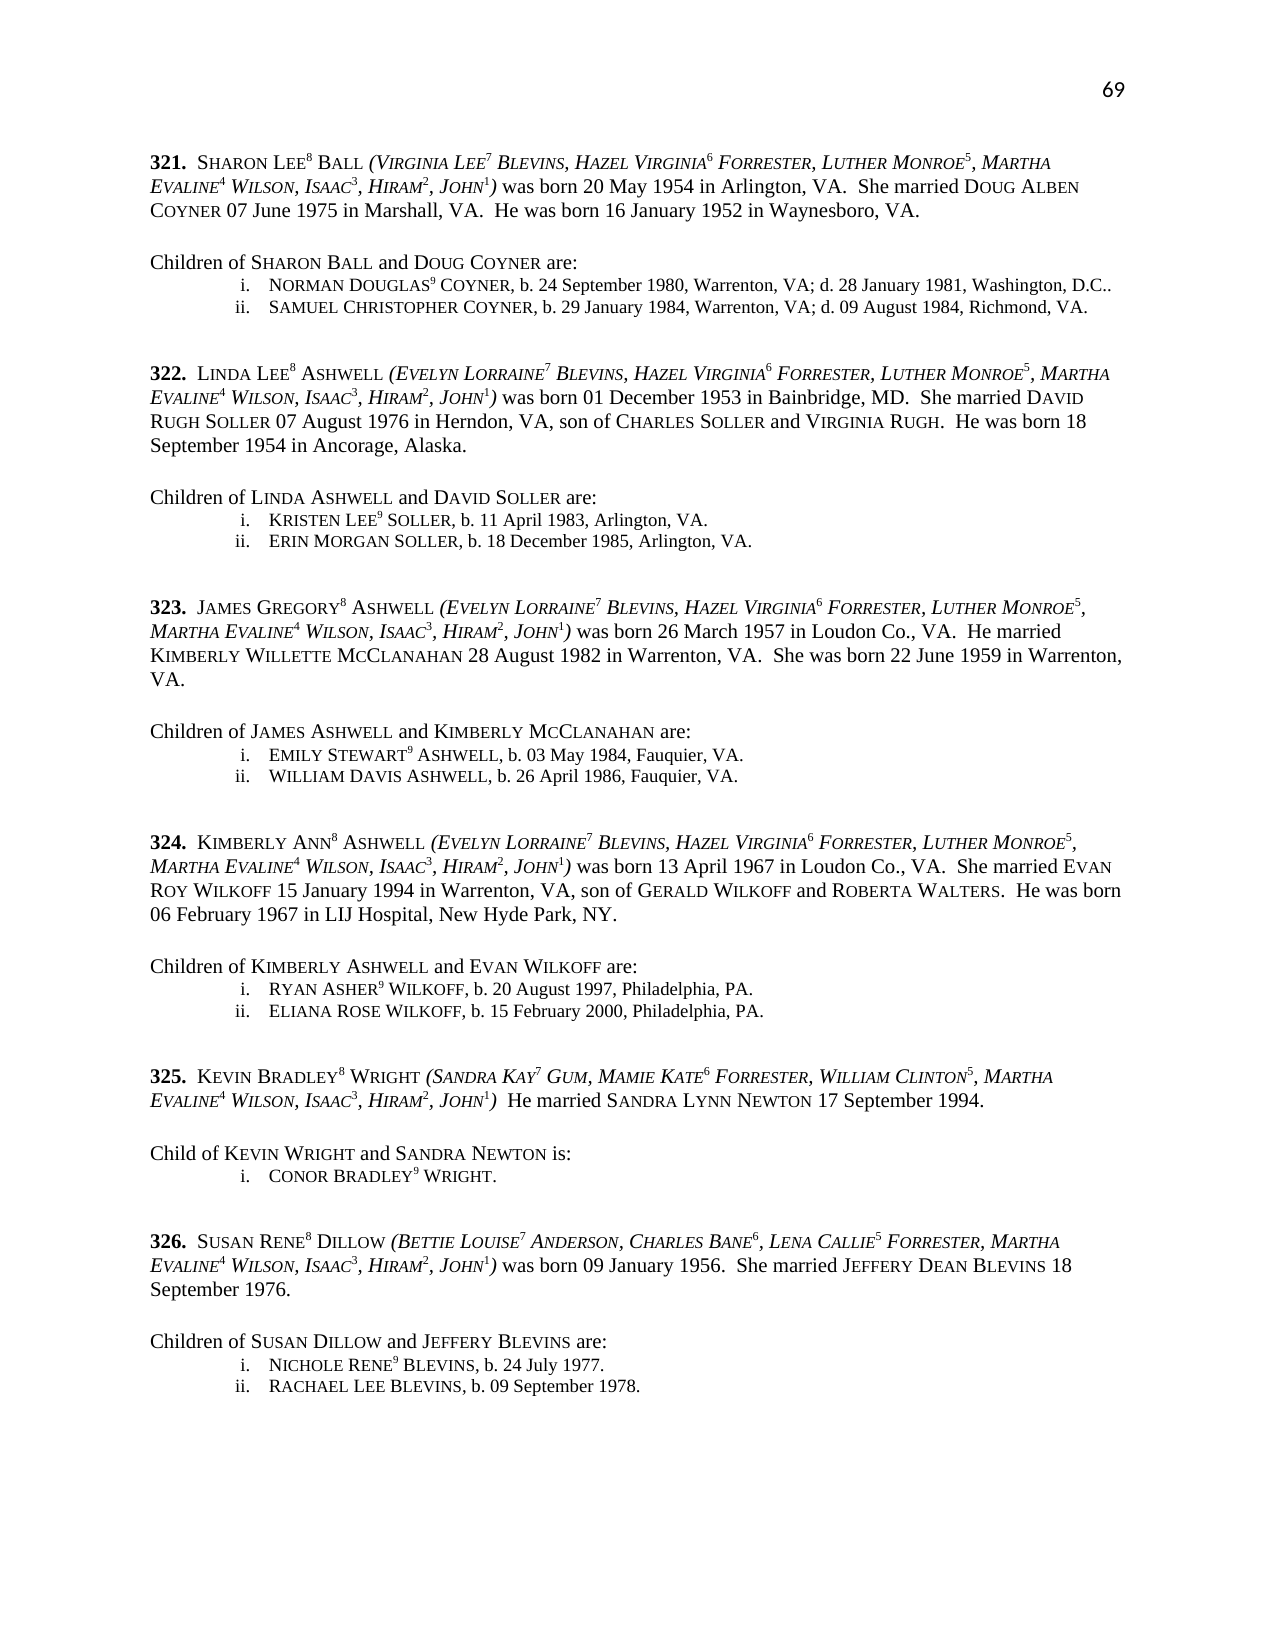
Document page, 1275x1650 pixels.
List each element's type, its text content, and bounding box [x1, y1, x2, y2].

text ii. RACHAEL LEE BLEVINS, b. 09 September 1978. [150, 1375, 1125, 1397]
text i. NICHOLE RENE9 BLEVINS, b. 24 July 1977. [150, 1353, 1125, 1375]
text 321. SHARON LEE8 BALL (VIRGINIA LEE7 BLEVINS, HAZEL VIRGINIA6 FORRESTER, LUTHER MONROE5, MARTHA EVALINE4 WILSON, ISAAC3, HIRAM2, JOHN1) was born 20 May 1954 in Arlington, VA. She married DOUG ALBEN COYNER 07 June 1975 in Marshall, VA. He was born 16 January 1952 in Waynesboro, VA. [150, 150, 1125, 222]
text Children of KIMBERLY ASHWELL and EVAN WILKOFF are: [150, 954, 1125, 978]
text ii. SAMUEL CHRISTOPHER COYNER, b. 29 January 1984, Warrenton, VA; d. 09 August 1984, Richmond, VA. [150, 296, 1125, 317]
text 322. LINDA LEE8 ASHWELL (EVELYN LORRAINE7 BLEVINS, HAZEL VIRGINIA6 FORRESTER, LUTHER MONROE5, MARTHA EVALINE4 WILSON, ISAAC3, HIRAM2, JOHN1) was born 01 December 1953 in Bainbridge, MD. She married DAVID RUGH SOLLER 07 August 1976 in Herndon, VA, son of CHARLES SOLLER and VIRGINIA RUGH. He was born 18 September 1954 in Ancorage, Alaska. [150, 361, 1125, 457]
text ii. ELIANA ROSE WILKOFF, b. 15 February 2000, Philadelphia, PA. [150, 999, 1125, 1021]
text Children of SUSAN DILLOW and JEFFERY BLEVINS are: [150, 1329, 1125, 1353]
text Children of SHARON BALL and DOUG COYNER are: [150, 250, 1125, 274]
text 325. KEVIN BRADLEY8 WRIGHT (SANDRA KAY7 GUM, MAMIE KATE6 FORRESTER, WILLIAM CLINTON5, MARTHA EVALINE4 WILSON, ISAAC3, HIRAM2, JOHN1) He married SANDRA LYNN NEWTON 17 September 1994. [150, 1064, 1125, 1112]
text i. RYAN ASHER9 WILKOFF, b. 20 August 1997, Philadelphia, PA. [150, 978, 1125, 999]
text Children of LINDA ASHWELL and DAVID SOLLER are: [150, 485, 1125, 509]
text 323. JAMES GREGORY8 ASHWELL (EVELYN LORRAINE7 BLEVINS, HAZEL VIRGINIA6 FORRESTER, LUTHER MONROE5, MARTHA EVALINE4 WILSON, ISAAC3, HIRAM2, JOHN1) was born 26 March 1957 in Loudon Co., VA. He married KIMBERLY WILLETTE MCCLANAHAN 28 August 1982 in Warrenton, VA. She was born 22 June 1959 in Warrenton, VA. [150, 595, 1125, 691]
text i. NORMAN DOUGLAS9 COYNER, b. 24 September 1980, Warrenton, VA; d. 28 January 1981, Washington, D.C.. [150, 274, 1125, 296]
text ii. ERIN MORGAN SOLLER, b. 18 December 1985, Arlington, VA. [150, 530, 1125, 552]
text ii. WILLIAM DAVIS ASHWELL, b. 26 April 1986, Fauquier, VA. [150, 765, 1125, 787]
text 326. SUSAN RENE8 DILLOW (BETTIE LOUISE7 ANDERSON, CHARLES BANE6, LENA CALLIE5 FORRESTER, MARTHA EVALINE4 WILSON, ISAAC3, HIRAM2, JOHN1) was born 09 January 1956. She married JEFFERY DEAN BLEVINS 18 September 1976. [150, 1229, 1125, 1301]
text Child of KEVIN WRIGHT and SANDRA NEWTON is: [150, 1140, 1125, 1164]
text Children of JAMES ASHWELL and KIMBERLY MCCLANAHAN are: [150, 719, 1125, 743]
text i. EMILY STEWART9 ASHWELL, b. 03 May 1984, Fauquier, VA. [150, 743, 1125, 765]
text i. KRISTEN LEE9 SOLLER, b. 11 April 1983, Arlington, VA. [150, 509, 1125, 530]
text 324. KIMBERLY ANN8 ASHWELL (EVELYN LORRAINE7 BLEVINS, HAZEL VIRGINIA6 FORRESTER, LUTHER MONROE5, MARTHA EVALINE4 WILSON, ISAAC3, HIRAM2, JOHN1) was born 13 April 1967 in Loudon Co., VA. She married EVAN ROY WILKOFF 15 January 1994 in Warrenton, VA, son of GERALD WILKOFF and ROBERTA WALTERS. He was born 06 February 1967 in LIJ Hospital, New Hyde Park, NY. [150, 830, 1125, 926]
text i. CONOR BRADLEY9 WRIGHT. [150, 1164, 1125, 1186]
